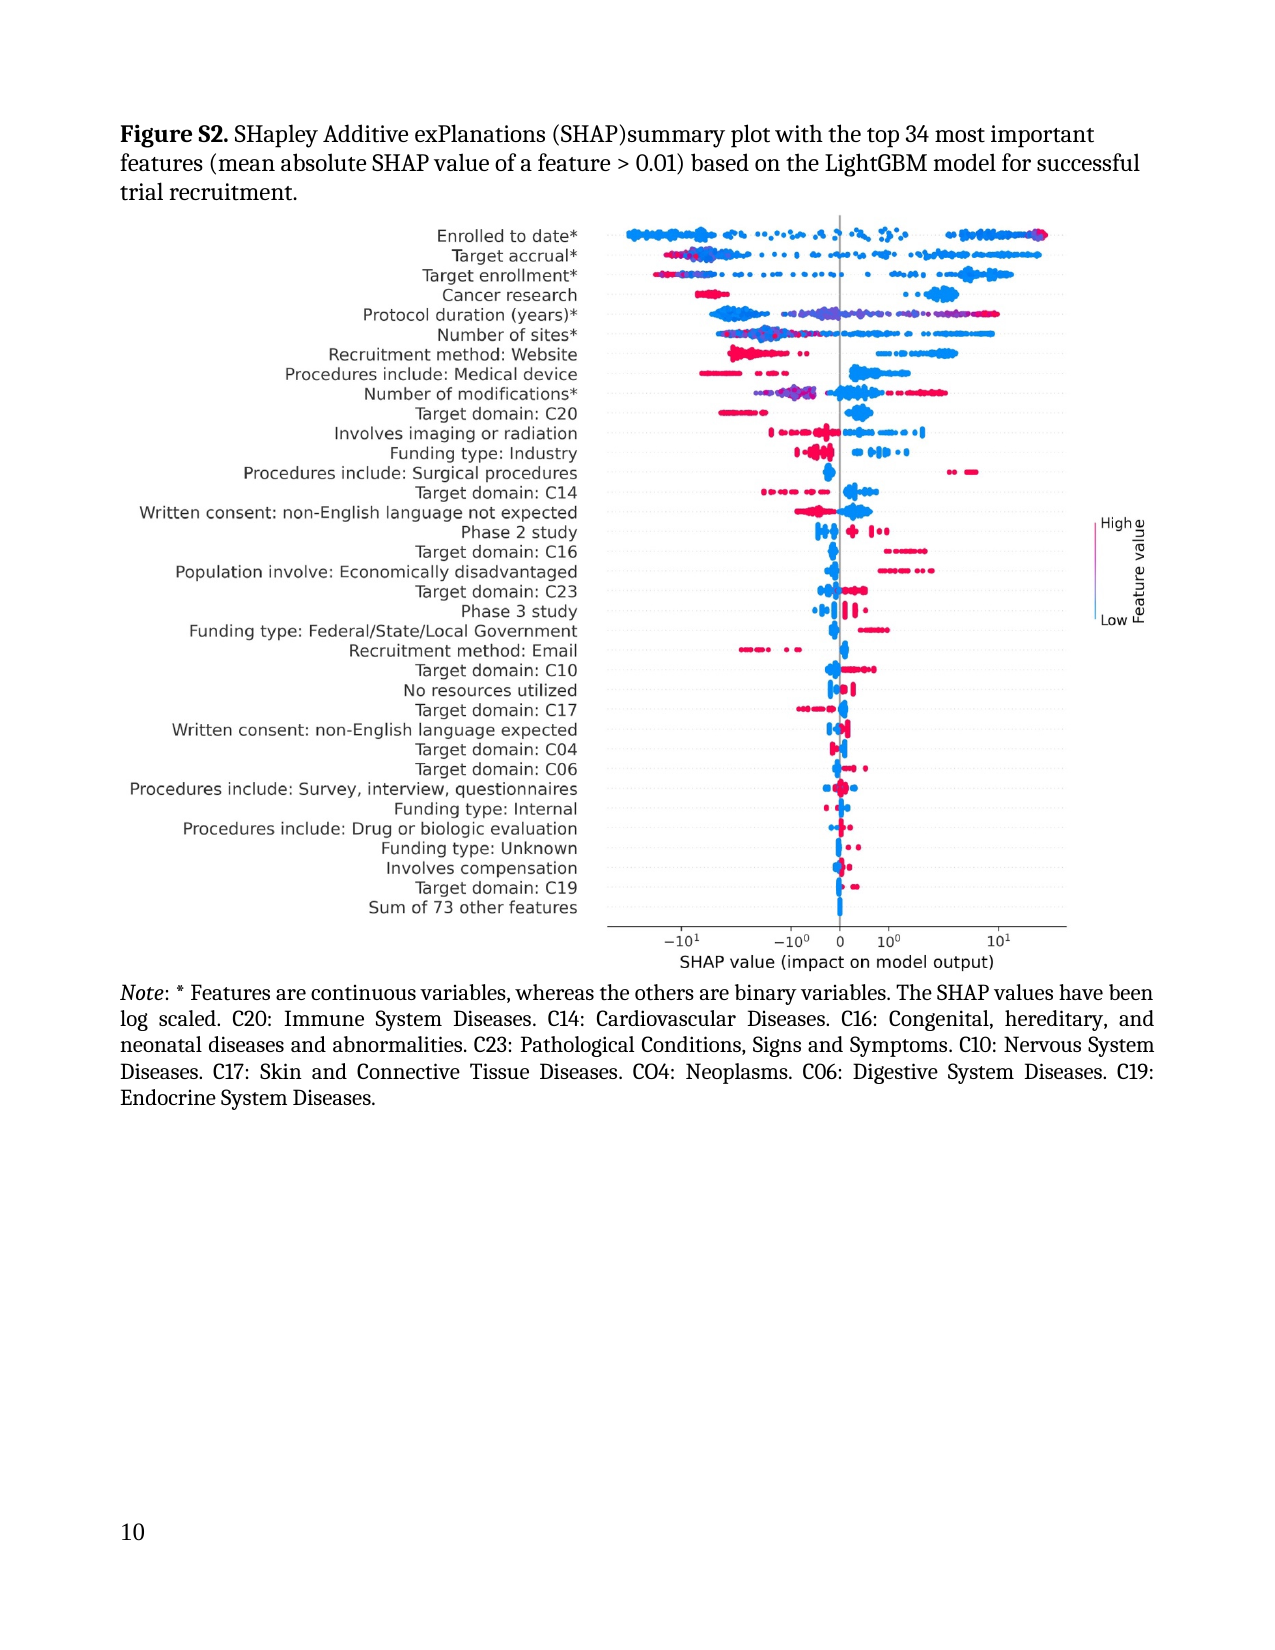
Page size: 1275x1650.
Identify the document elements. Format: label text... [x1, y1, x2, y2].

picture [120, 206, 1155, 980]
text Figure S2. SHapley Additive exPlanations (SHAP)summary plot with the top 34 most important features (mean absolute SHAP value of a feature > 0.01) based on the LightGBM model for successful trial recruitment. [120, 120, 1155, 206]
text Note: * Features are continuous variables, whereas the others are binary variables. The SHAP values have been log scaled. C20: Immune System Diseases. C14: Cardiovascular Diseases. C16: Congenital, hereditary, and neonatal diseases and abnormalities. C23: Pathological Conditions, Signs and Symptoms. C10: Nervous System Diseases. C17: Skin and Connective Tissue Diseases. CO4: Neoplasms. C06: Digestive System Diseases. C19: Endocrine System Diseases. [120, 980, 1155, 1111]
